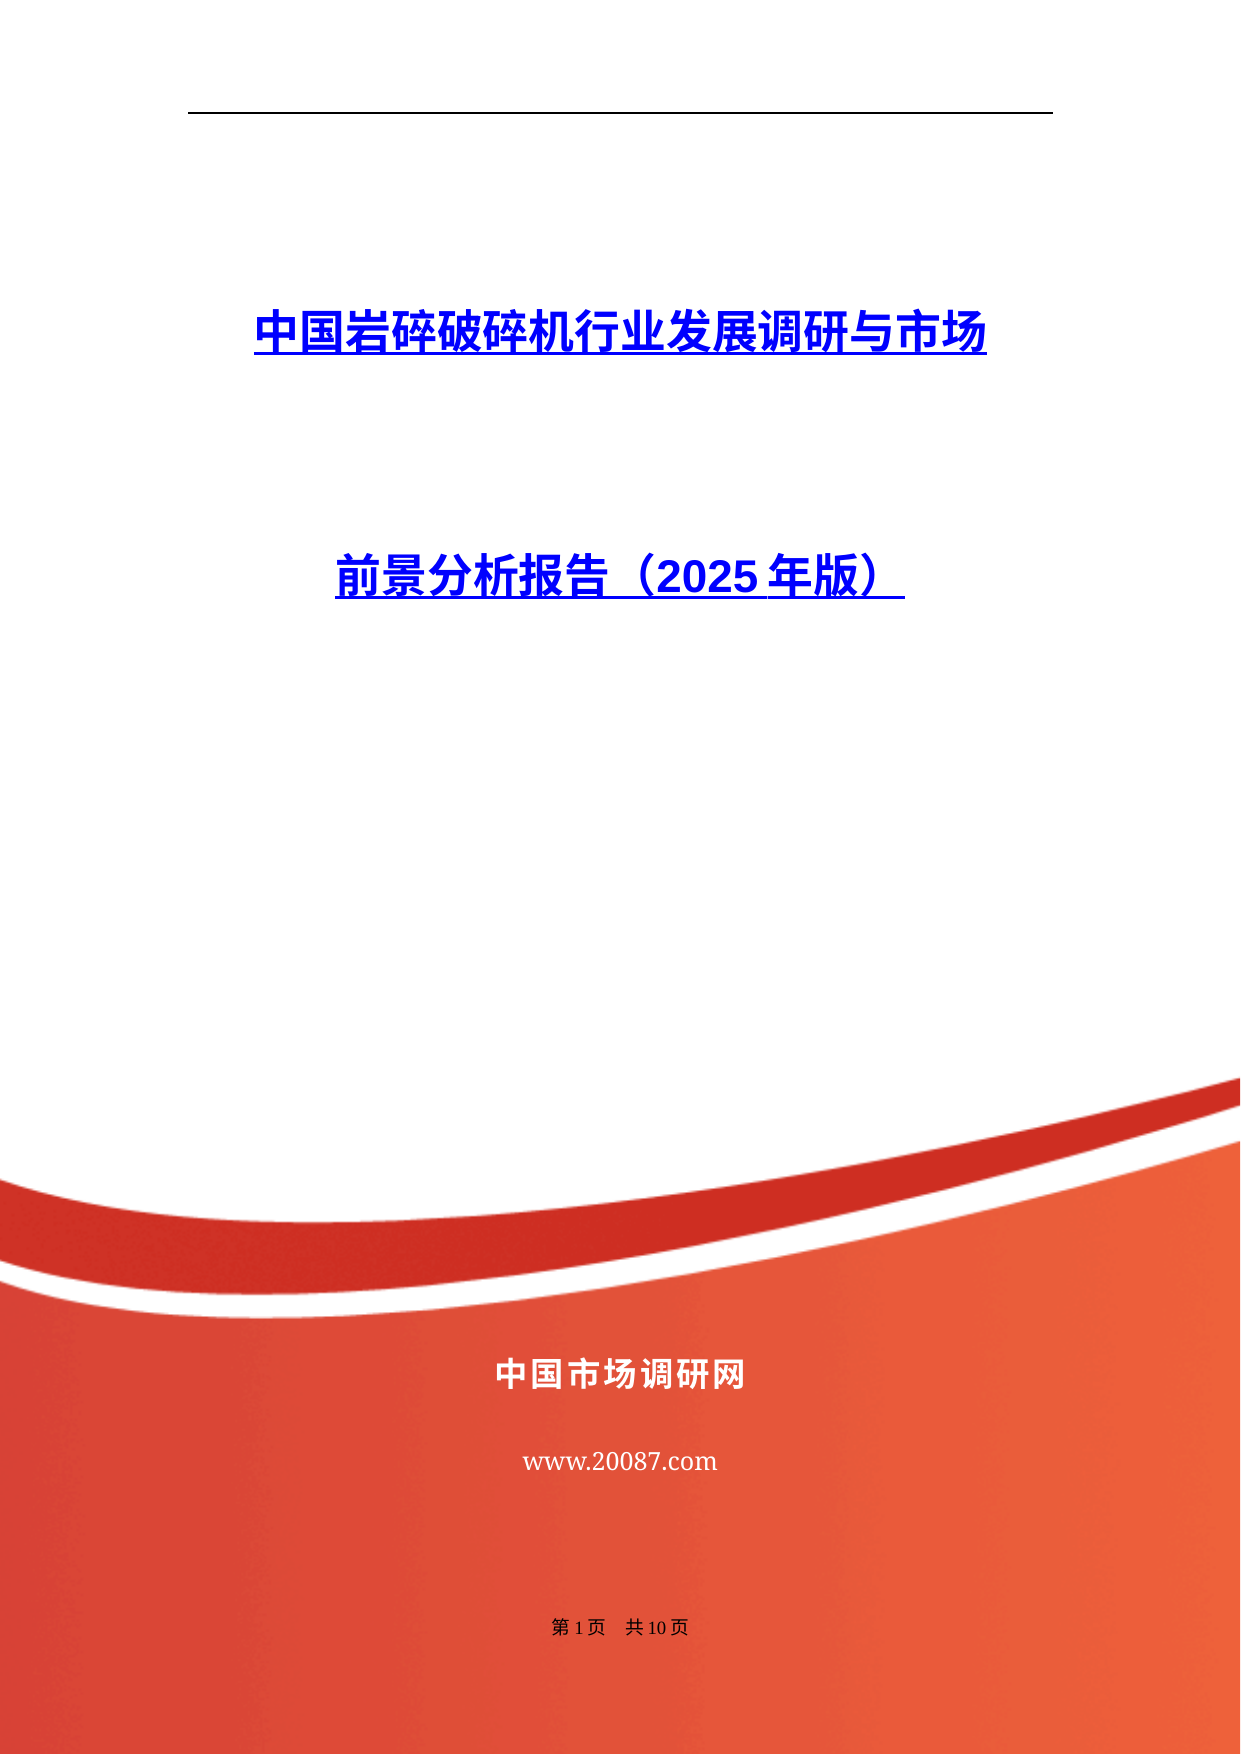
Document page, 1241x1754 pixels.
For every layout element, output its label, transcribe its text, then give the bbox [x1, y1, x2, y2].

table_header 中国岩碎破碎机行业发展调研与市场前景分析报告（2025年版） [188, 207, 1053, 773]
picture [0, 1006, 1241, 1754]
text www.20087.com [187, 1428, 1053, 1493]
subtitle 中国市场调研网 [187, 1339, 1053, 1404]
